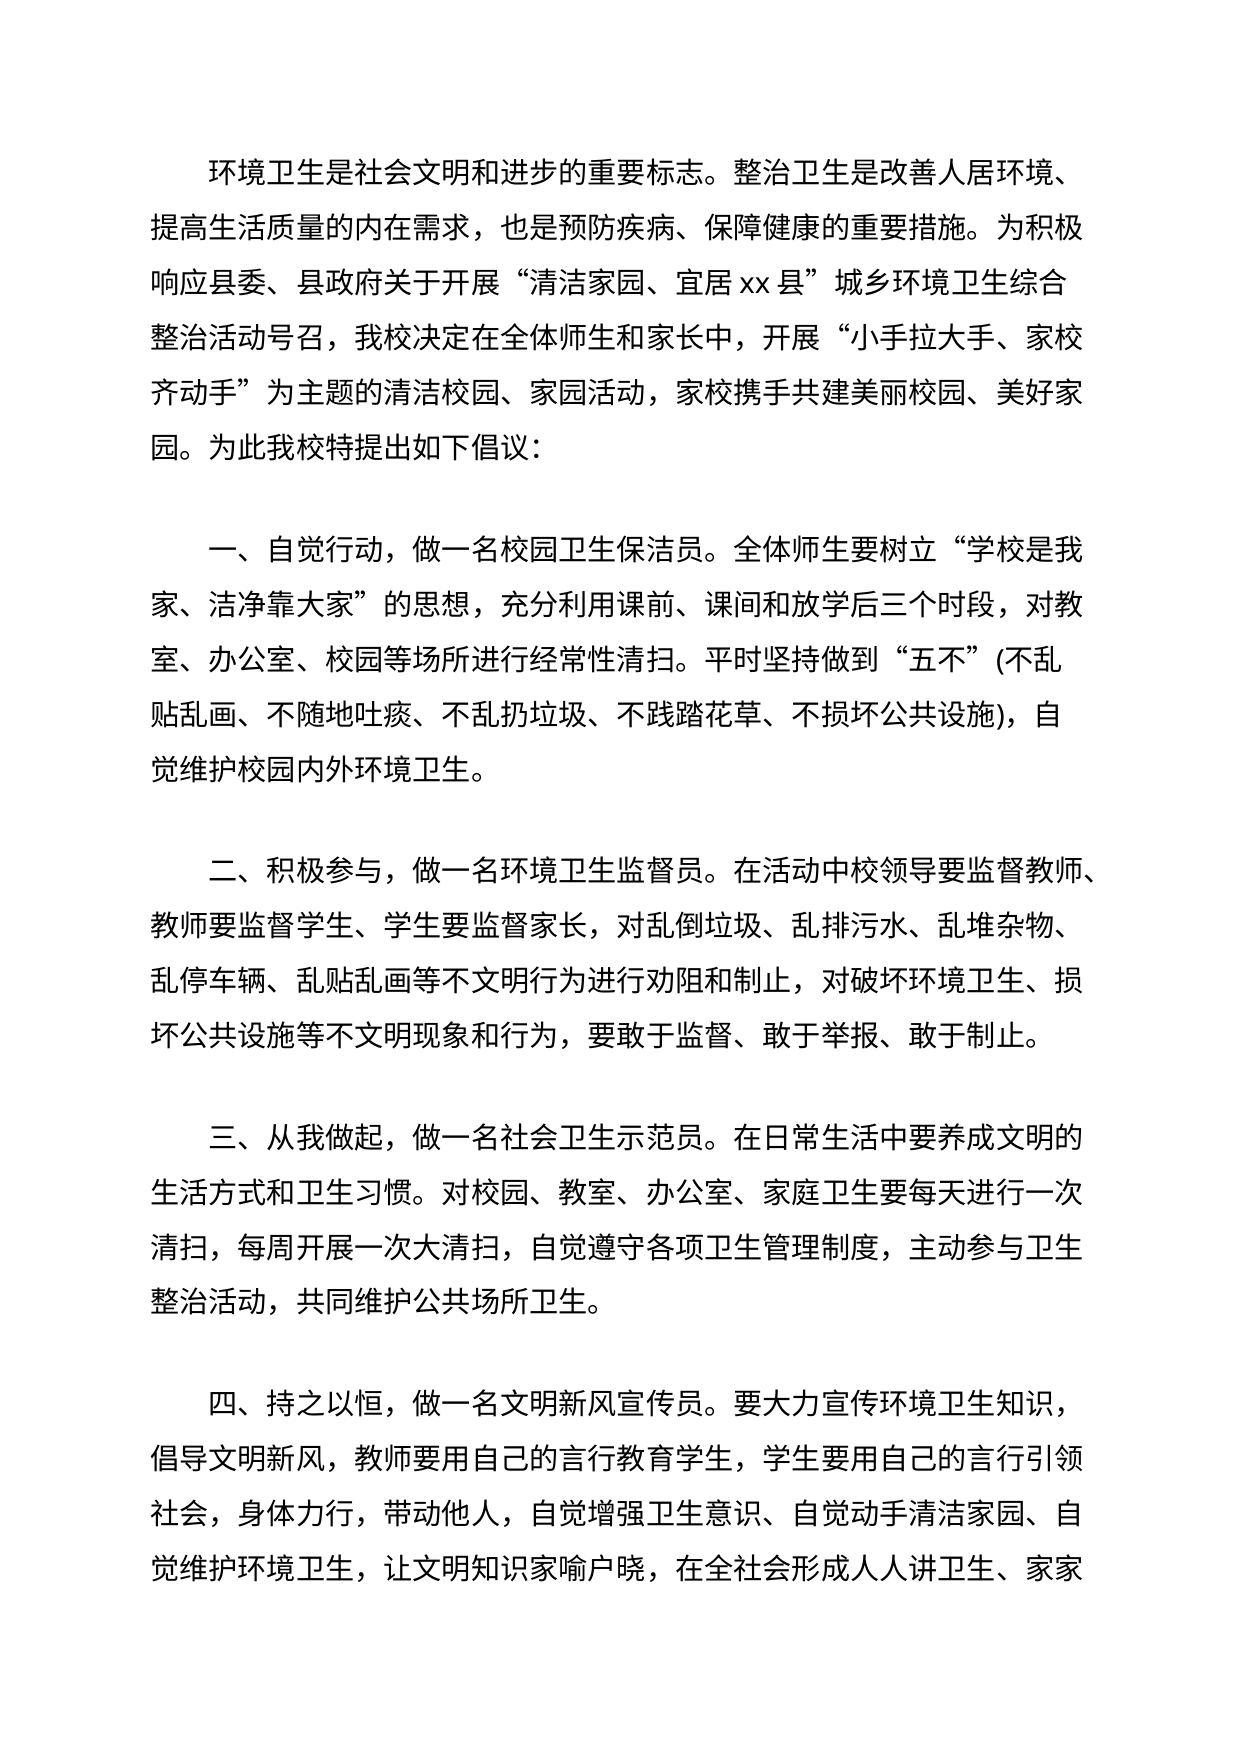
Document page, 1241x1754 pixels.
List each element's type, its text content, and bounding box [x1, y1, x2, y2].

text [150, 1381, 1090, 1588]
text 二、积极参与，做一名环境卫生监督员。在活动中校领导要监督教师、教师要监督学生、学生要监督家长，对乱倒垃圾、乱排污水、乱堆杂物、乱停车辆、乱贴乱画等不文明行为进行劝阻和制止，对破坏环境卫生、损坏公共设施等不文明现象和行为，要敢于监督、敢于举报、敢于制止。 [150, 848, 1090, 1055]
text 环境卫生是社会文明和进步的重要标志。整治卫生是改善人居环境、提高生活质量的内在需求，也是预防疾病、保障健康的重要措施。为积极响应县委、县政府关于开展“清洁家园、宜居xx县”城乡环境卫生综合整治活动号召，我校决定在全体师生和家长中，开展“小手拉大手、家校齐动手”为主题的清洁校园、家园活动，家校携手共建美丽校园、美好家园。为此我校特提出如下倡议： [150, 150, 1090, 467]
text 一、自觉行动，做一名校园卫生保洁员。全体师生要树立“学校是我家、洁净靠大家”的思想，充分利用课前、课间和放学后三个时段，对教室、办公室、校园等场所进行经常性清扫。平时坚持做到“五不”(不乱贴乱画、不随地吐痰、不乱扔垃圾、不践踏花草、不损坏公共设施)，自觉维护校园内外环境卫生。 [150, 526, 1090, 788]
text 三、从我做起，做一名社会卫生示范员。在日常生活中要养成文明的生活方式和卫生习惯。对校园、教室、办公室、家庭卫生要每天进行一次清扫，每周开展一次大清扫，自觉遵守各项卫生管理制度，主动参与卫生整治活动，共同维护公共场所卫生。 [150, 1114, 1090, 1321]
